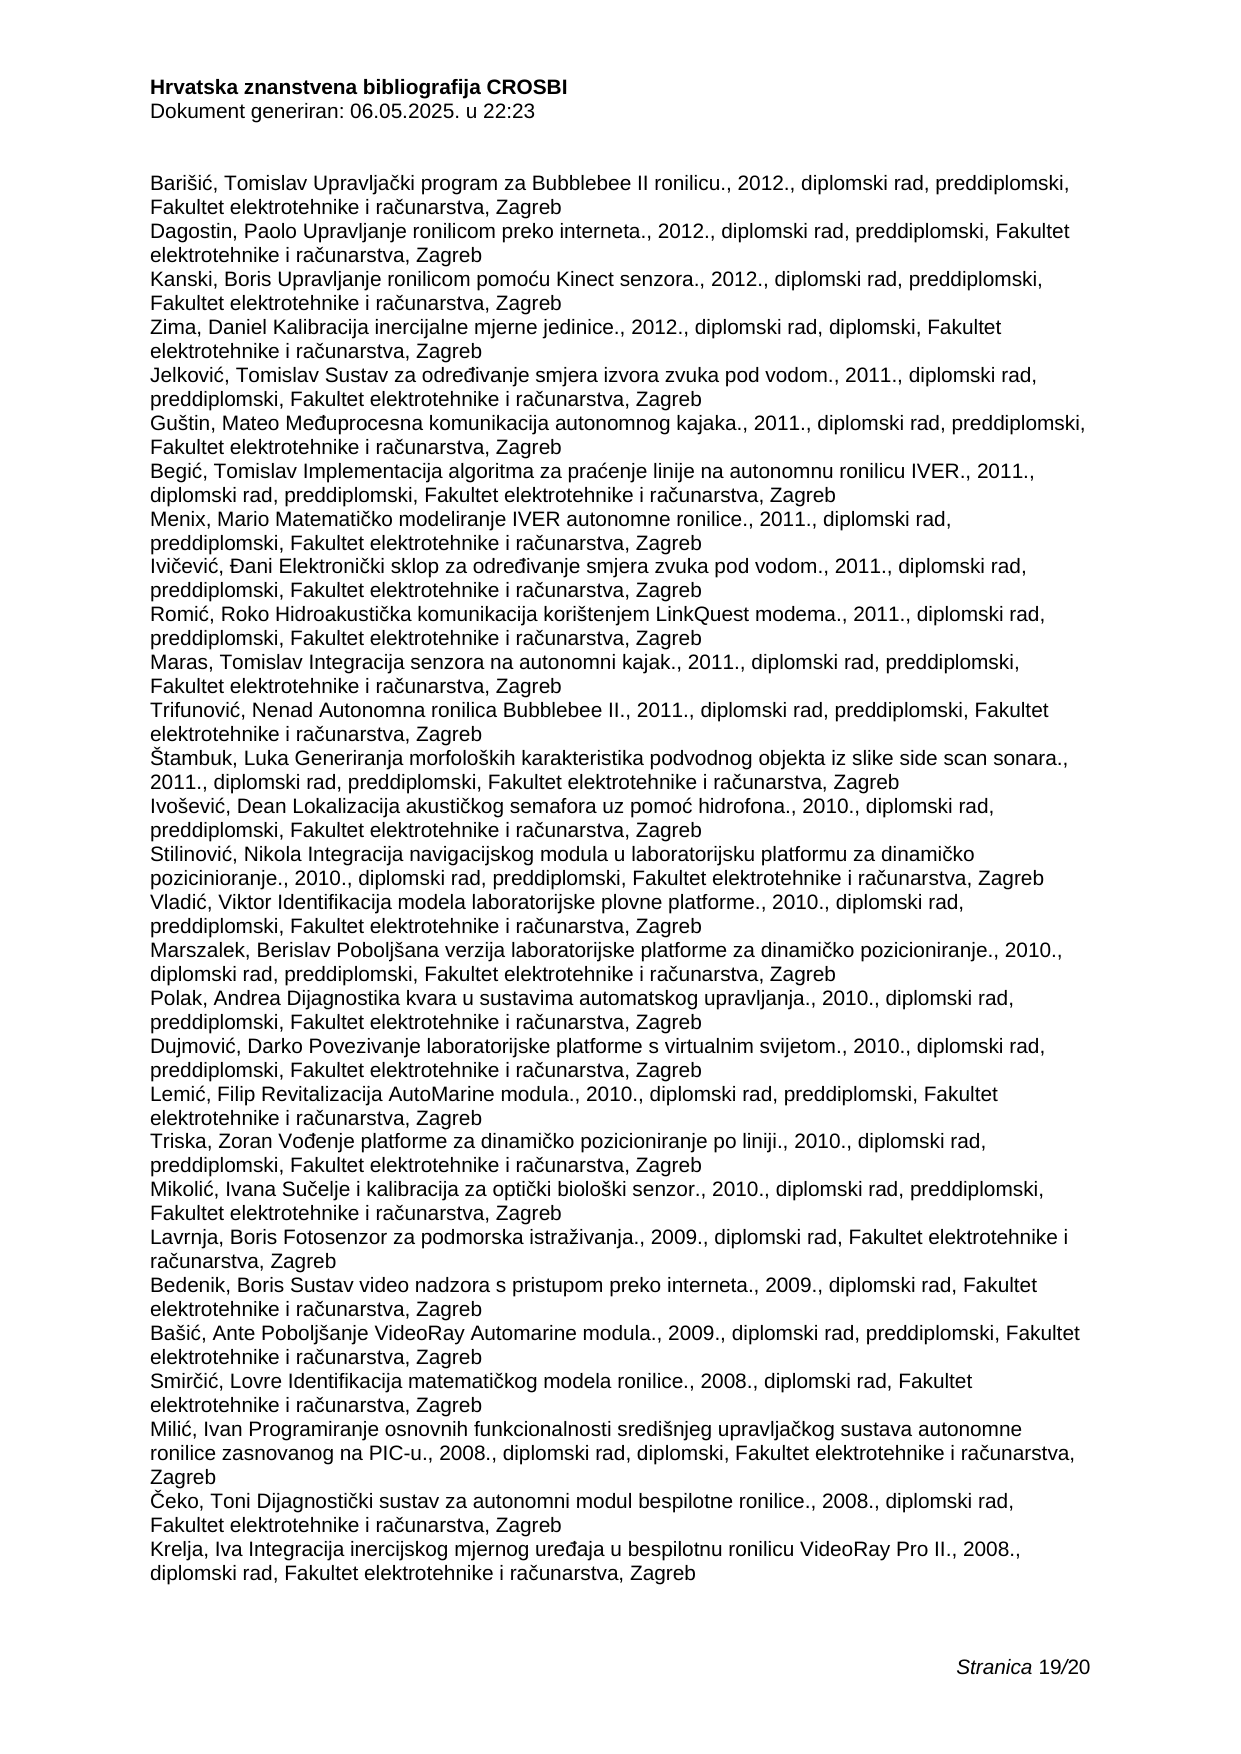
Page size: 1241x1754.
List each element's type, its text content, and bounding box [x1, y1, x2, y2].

text Lavrnja, Boris [150, 1225, 1090, 1273]
text Krelja, Iva [150, 1537, 1090, 1584]
text Zima, Daniel [150, 315, 1090, 363]
text Mikolić, Ivana [150, 1177, 1090, 1225]
text Čeko, Toni [150, 1489, 1090, 1537]
text Bašić, Ante [150, 1321, 1090, 1369]
text Romić, Roko [150, 602, 1090, 650]
text Guštin, Mateo [150, 411, 1090, 458]
text Dagostin, Paolo [150, 219, 1090, 267]
text Ivičević, Đani [150, 554, 1090, 602]
text Kanski, Boris [150, 267, 1090, 315]
text Ivošević, Dean [150, 794, 1090, 842]
text Vladić, Viktor [150, 890, 1090, 938]
text Milić, Ivan [150, 1417, 1090, 1489]
text Marszalek, Berislav [150, 938, 1090, 986]
text Dujmović, Darko [150, 1033, 1090, 1081]
text Stilinović, Nikola [150, 842, 1090, 890]
text Lemić, Filip [150, 1081, 1090, 1129]
text Triska, Zoran [150, 1129, 1090, 1177]
text Menix, Mario [150, 506, 1090, 554]
text Smirčić, Lovre [150, 1369, 1090, 1417]
text Polak, Andrea [150, 986, 1090, 1033]
text Jelković, Tomislav [150, 363, 1090, 411]
text Štambuk, Luka [150, 746, 1090, 794]
text Bedenik, Boris [150, 1273, 1090, 1321]
text Maras, Tomislav [150, 650, 1090, 698]
text Barišić, Tomislav [150, 171, 1090, 219]
text Trifunović, Nenad [150, 698, 1090, 746]
text Begić, Tomislav [150, 458, 1090, 506]
